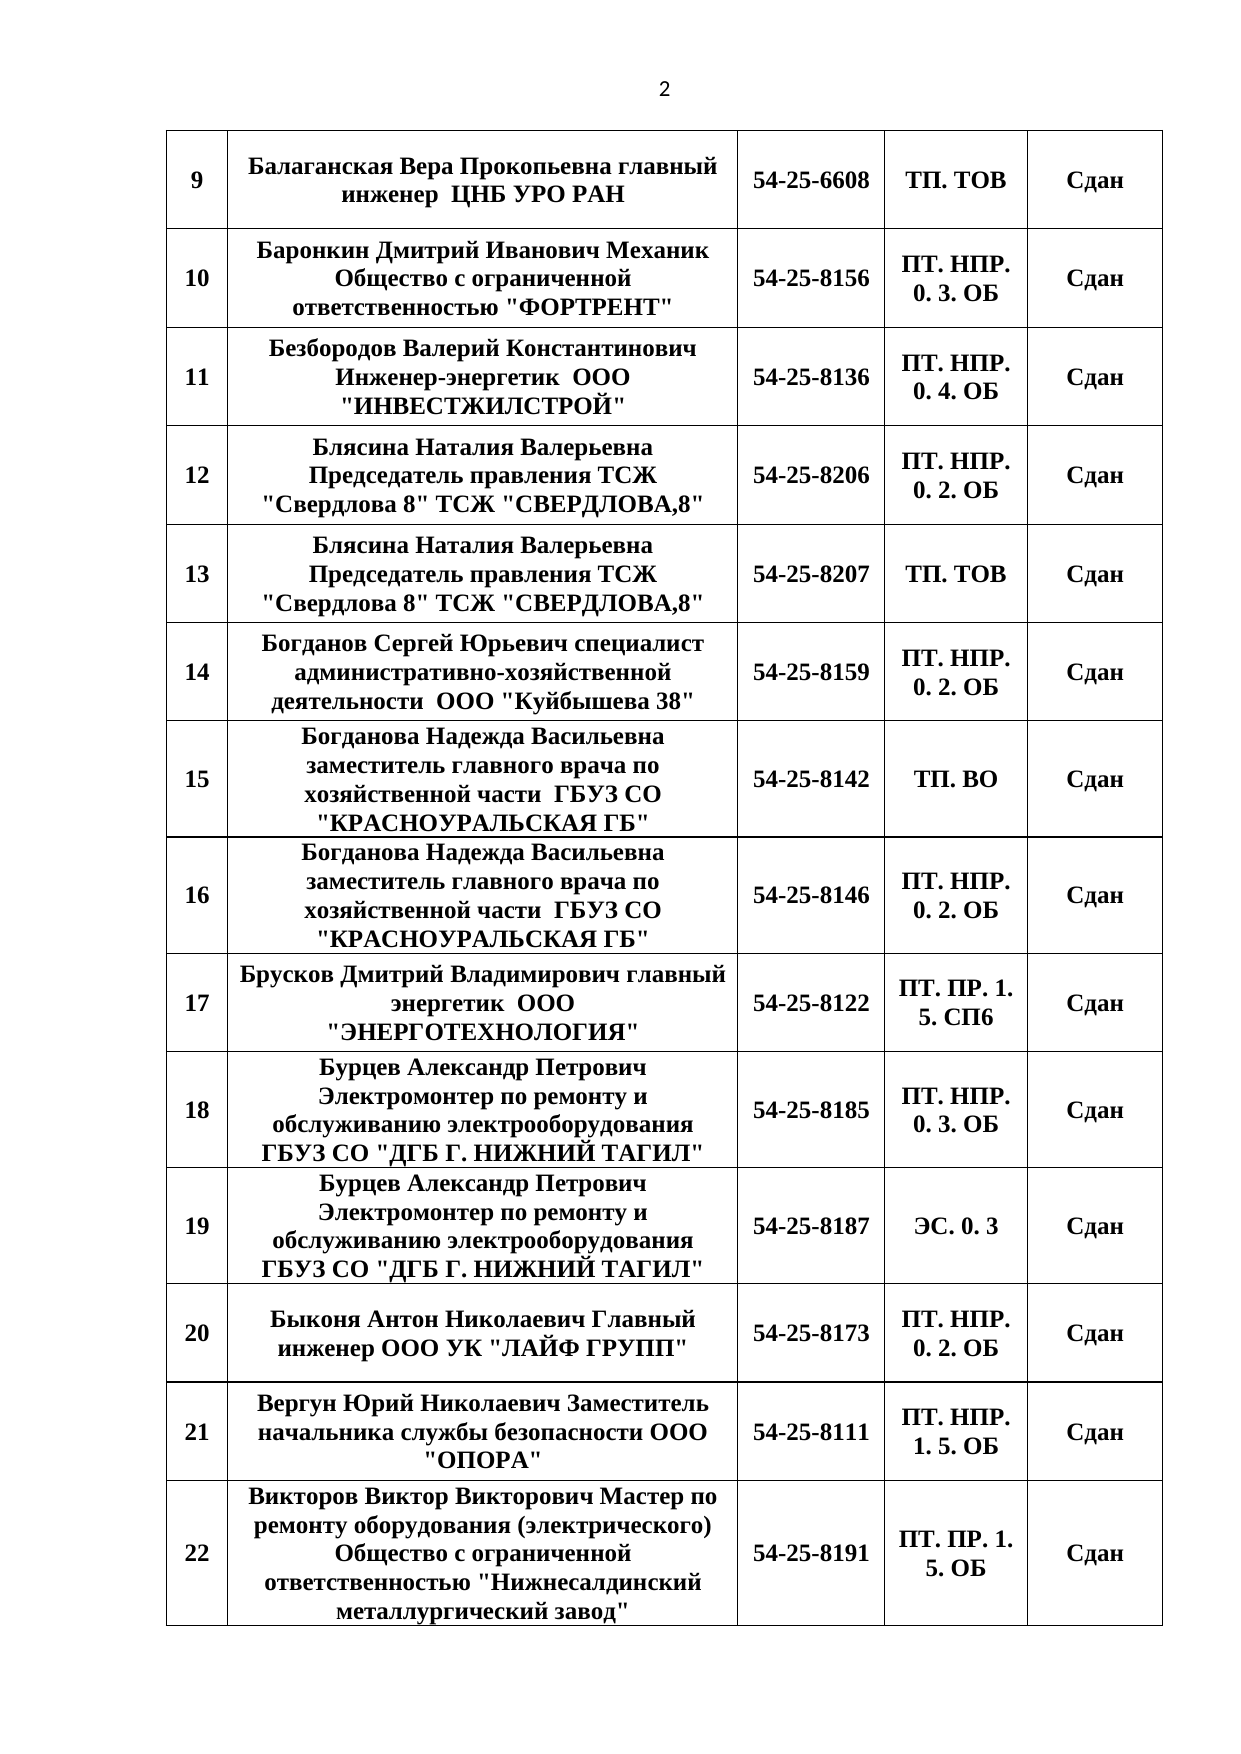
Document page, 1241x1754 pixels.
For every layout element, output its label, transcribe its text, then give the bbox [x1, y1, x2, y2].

table_cell ПТ. НПР. 1. 5. ОБ [885, 1383, 1027, 1480]
table_cell Сдан [1028, 131, 1162, 228]
table_cell Сдан [1028, 838, 1162, 952]
table_cell ТП. ВО [885, 721, 1027, 836]
table_cell 17 [167, 954, 227, 1051]
table_cell Сдан [1028, 721, 1162, 836]
table_cell ПТ. НПР. 0. 2. ОБ [885, 426, 1027, 523]
table_cell 54-25-8146 [738, 838, 884, 952]
table_cell ПТ. НПР. 0. 2. ОБ [885, 1284, 1027, 1381]
table_cell 54-25-8206 [738, 426, 884, 523]
table_cell Сдан [1028, 1284, 1162, 1381]
table_cell 15 [167, 721, 227, 836]
table_cell 12 [167, 426, 227, 523]
table_cell Вергун Юрий Николаевич Заместитель начальника службы безопасности ООО "ОПОРА" [228, 1383, 737, 1480]
table_cell 10 [167, 229, 227, 327]
table_cell 21 [167, 1383, 227, 1480]
table_cell ТП. ТОВ [885, 525, 1027, 622]
table_cell Богданова Надежда Васильевна заместитель главного врача по хозяйственной части ГБУЗ СО "КРАСНОУРАЛЬСКАЯ ГБ" [228, 838, 737, 952]
table_cell 20 [167, 1284, 227, 1381]
table_cell ПТ. НПР. 0. 2. ОБ [885, 623, 1027, 720]
table_cell 54-25-8111 [738, 1383, 884, 1480]
table_cell Безбородов Валерий Константинович Инженер-энергетик ООО "ИНВЕСТЖИЛСТРОЙ" [228, 328, 737, 425]
table_cell Богданова Надежда Васильевна заместитель главного врача по хозяйственной части ГБУЗ СО "КРАСНОУРАЛЬСКАЯ ГБ" [228, 721, 737, 836]
table_cell Сдан [1028, 1052, 1162, 1167]
table_cell Бурцев Александр Петрович Электромонтер по ремонту и обслуживанию электрооборудования ГБУЗ СО "ДГБ Г. НИЖНИЙ ТАГИЛ" [228, 1168, 737, 1283]
table_cell Сдан [1028, 229, 1162, 327]
table_cell Сдан [1028, 426, 1162, 523]
table_cell 22 [167, 1481, 227, 1625]
table_cell 54-25-8142 [738, 721, 884, 836]
table_cell 9 [167, 131, 227, 228]
table_cell 18 [167, 1052, 227, 1167]
table_cell ПТ. НПР. 0. 4. ОБ [885, 328, 1027, 425]
table_cell 16 [167, 838, 227, 952]
table_cell 14 [167, 623, 227, 720]
table_cell 54-25-8122 [738, 954, 884, 1051]
table_cell Брусков Дмитрий Владимирович главный энергетик ООО "ЭНЕРГОТЕХНОЛОГИЯ" [228, 954, 737, 1051]
table_cell Балаганская Вера Прокопьевна главный инженер ЦНБ УРО РАН [228, 131, 737, 228]
table_cell ПТ. НПР. 0. 2. ОБ [885, 838, 1027, 952]
table_cell Сдан [1028, 1383, 1162, 1480]
table_cell 19 [167, 1168, 227, 1283]
table_cell ПТ. ПР. 1. 5. СП6 [885, 954, 1027, 1051]
table_cell Блясина Наталия Валерьевна Председатель правления ТСЖ "Свердлова 8" ТСЖ "СВЕРДЛОВА,8" [228, 525, 737, 622]
table_cell 13 [167, 525, 227, 622]
table_cell 54-25-8207 [738, 525, 884, 622]
table_cell ПТ. ПР. 1. 5. ОБ [885, 1481, 1027, 1625]
table_cell Сдан [1028, 1168, 1162, 1283]
table_cell 54-25-6608 [738, 131, 884, 228]
table_cell Блясина Наталия Валерьевна Председатель правления ТСЖ "Свердлова 8" ТСЖ "СВЕРДЛОВА,8" [228, 426, 737, 523]
table_cell ПТ. НПР. 0. 3. ОБ [885, 229, 1027, 327]
table_cell 54-25-8191 [738, 1481, 884, 1625]
table_cell 54-25-8136 [738, 328, 884, 425]
table_cell Бурцев Александр Петрович Электромонтер по ремонту и обслуживанию электрооборудования ГБУЗ СО "ДГБ Г. НИЖНИЙ ТАГИЛ" [228, 1052, 737, 1167]
table_cell 54-25-8185 [738, 1052, 884, 1167]
table_cell 54-25-8159 [738, 623, 884, 720]
table_cell Баронкин Дмитрий Иванович Механик Общество с ограниченной ответственностью "ФОРТРЕНТ" [228, 229, 737, 327]
table_cell 54-25-8187 [738, 1168, 884, 1283]
table_cell 54-25-8173 [738, 1284, 884, 1381]
table_cell Быконя Антон Николаевич Главный инженер ООО УК "ЛАЙФ ГРУПП" [228, 1284, 737, 1381]
table_cell ПТ. НПР. 0. 3. ОБ [885, 1052, 1027, 1167]
table_cell Богданов Сергей Юрьевич специалист административно-хозяйственной деятельности ООО "Куйбышева 38" [228, 623, 737, 720]
table_cell ТП. ТОВ [885, 131, 1027, 228]
table_cell Сдан [1028, 328, 1162, 425]
table_cell Сдан [1028, 525, 1162, 622]
table_cell Сдан [1028, 1481, 1162, 1625]
table_cell Сдан [1028, 954, 1162, 1051]
table_cell 54-25-8156 [738, 229, 884, 327]
table_cell 11 [167, 328, 227, 425]
table_cell ЭС. 0. 3 [885, 1168, 1027, 1283]
table_cell Сдан [1028, 623, 1162, 720]
table_cell Викторов Виктор Викторович Мастер по ремонту оборудования (электрического) Общество с ограниченной ответственностью "Нижнесалдинский металлургический завод" [228, 1481, 737, 1625]
